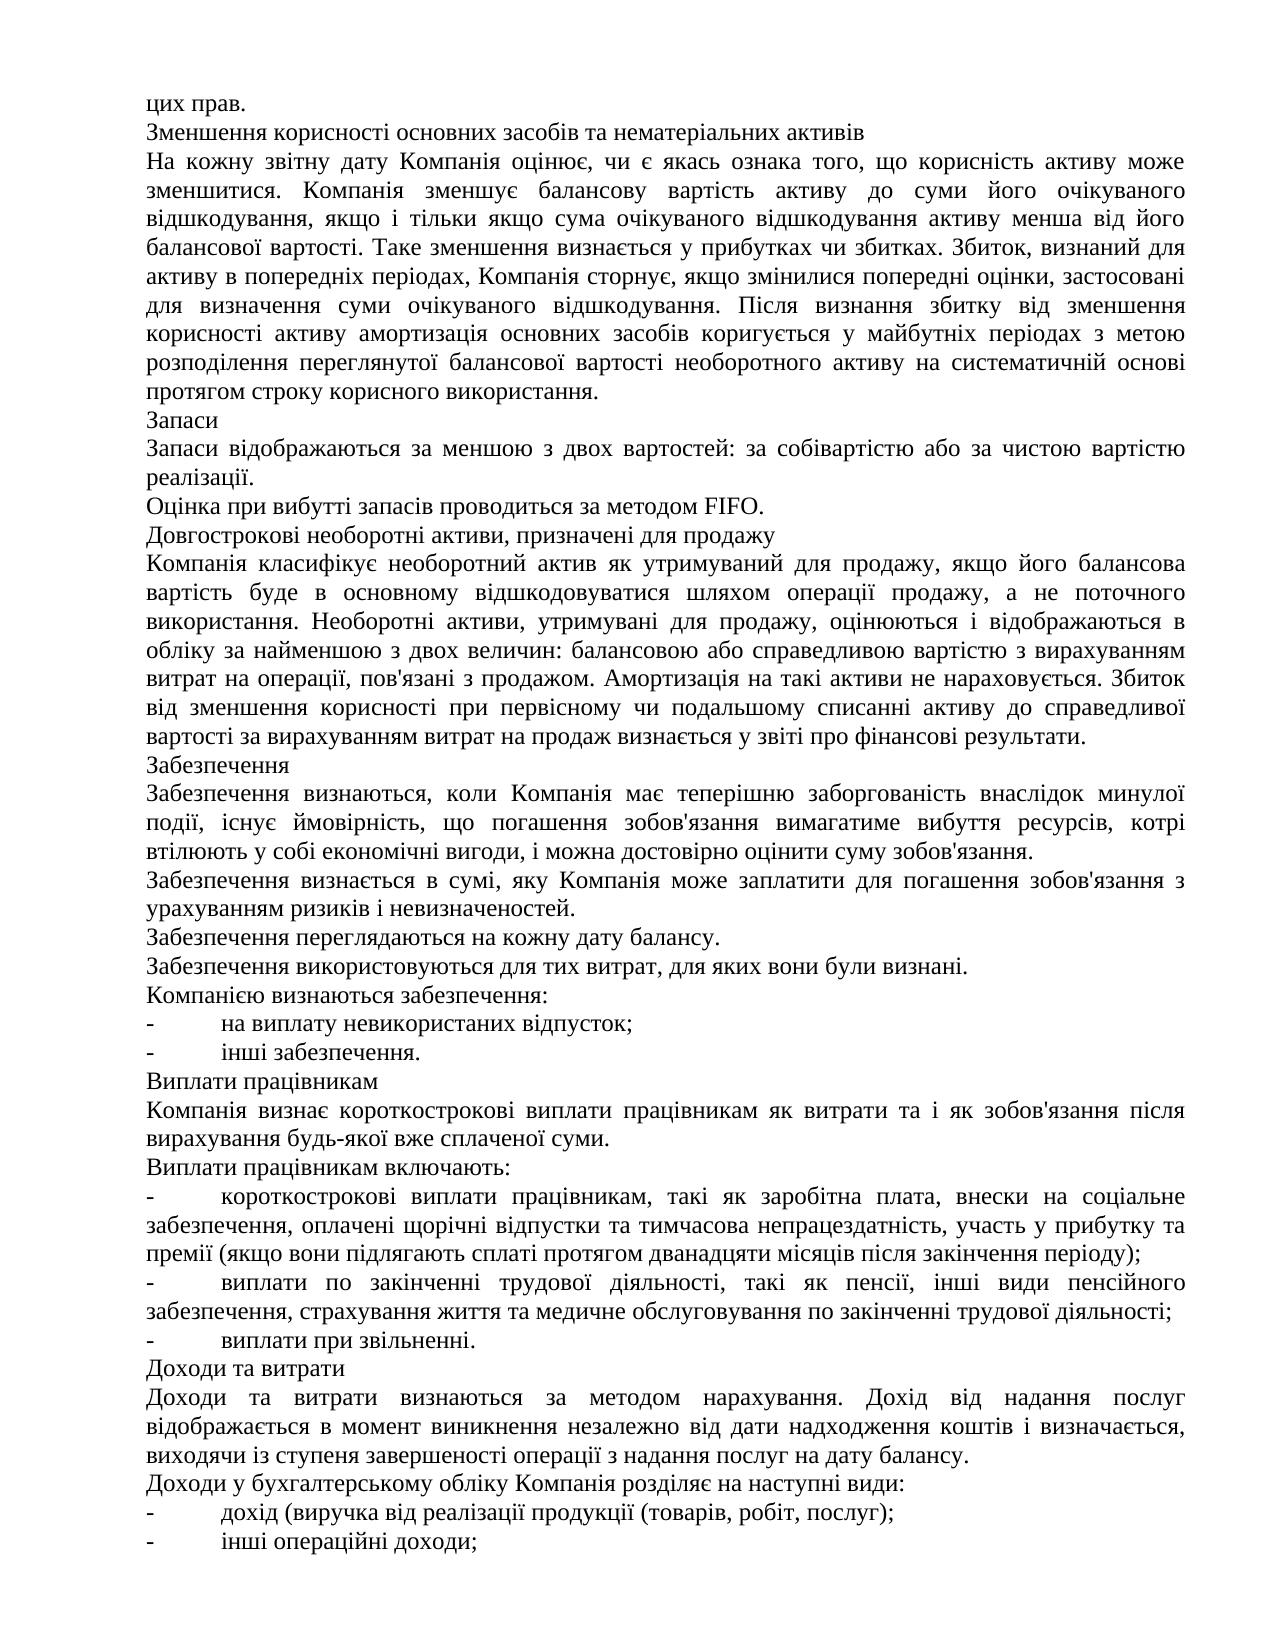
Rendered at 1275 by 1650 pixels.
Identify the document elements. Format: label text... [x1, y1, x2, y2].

text - виплати по закiнченнi трудової дiяльностi, такi як пенсiї, iншi види пенсiйного забезпечення, страхування життя та медичне обслуговування по закiнченнi трудової дiяльностi; [146, 1267, 1186, 1325]
text - на виплату невикористаних вiдпусток; [146, 1008, 1186, 1037]
text - дохiд (виручка вiд реалiзацiї продукцiї (товарiв, робiт, послуг); [146, 1497, 1186, 1526]
text Забезпечення визнаються, коли Компанiя має теперiшню заборгованiсть внаслiдок минулої подiї, iснує ймовiрнiсть, що погашення зобов'язання вимагатиме вибуття ресурсiв, котрi втiлюють у собi економiчнi вигоди, i можна достовiрно оцiнити суму зобов'язання. [146, 778, 1186, 865]
text Забезпечення використовуються для тих витрат, для яких вони були визнанi. [146, 951, 1186, 980]
text Компанiя визнає короткостроковi виплати працiвникам як витрати та i як зобов'язання пiсля вирахування будь-якої вже сплаченої суми. [146, 1095, 1186, 1152]
text Виплати працiвникам [146, 1066, 1186, 1095]
text - виплати при звiльненнi. [146, 1325, 1186, 1353]
text Забезпечення переглядаються на кожну дату балансу. [146, 922, 1186, 951]
text Компанiєю визнаються забезпечення: [146, 980, 1186, 1008]
text Забезпечення [146, 750, 1186, 778]
text Запаси вiдображаються за меншою з двох вартостей: за собiвартiстю або за чистою вартiстю реалiзацiї. [146, 433, 1186, 491]
text Виплати працiвникам включають: [146, 1152, 1186, 1181]
text Зменшення корисностi основних засобiв та нематерiальних активiв [146, 117, 1186, 146]
text Забезпечення визнається в сумi, яку Компанiя може заплатити для погашення зобов'язання з урахуванням ризикiв i невизначеностей. [146, 865, 1186, 922]
text Доходи та витрати [146, 1353, 1186, 1382]
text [146, 88, 1186, 117]
text Доходи у бухгалтерському облiку Компанiя роздiляє на наступнi види: [146, 1468, 1186, 1497]
text Оцiнка при вибуттi запасiв проводиться за методом FIFO. [146, 491, 1186, 520]
text Довгостроковi необоротнi активи, призначенi для продажу [146, 520, 1186, 548]
text - короткостроковi виплати працiвникам, такi як заробiтна плата, внески на соцiальне забезпечення, оплаченi щорiчнi вiдпустки та тимчасова непрацездатнiсть, участь у прибутку та премiї (якщо вони пiдлягають сплатi протягом дванадцяти мiсяцiв пiсля закiнчення перiоду); [146, 1181, 1186, 1267]
text Доходи та витрати визнаються за методом нарахування. Дохiд вiд надання послуг вiдображається в момент виникнення незалежно вiд дати надходження коштiв i визначається, виходячи iз ступеня завершеностi операцiї з надання послуг на дату балансу. [146, 1382, 1186, 1468]
text Компанiя класифiкує необоротний актив як утримуваний для продажу, якщо його балансова вартiсть буде в основному вiдшкодовуватися шляхом операцiї продажу, а не поточного використання. Необоротнi активи, утримуванi для продажу, оцiнюються i вiдображаються в облiку за найменшою з двох величин: балансовою або справедливою вартiстю з вирахуванням витрат на операцiї, пов'язанi з продажом. Амортизацiя на такi активи не нараховується. Збиток вiд зменшення корисностi при первiсному чи подальшому списаннi активу до справедливої вартостi за вирахуванням витрат на продаж визнається у звiтi про фiнансовi результати. [146, 548, 1186, 750]
text - iншi операцiйнi доходи; [146, 1526, 1186, 1555]
text - iншi забезпечення. [146, 1037, 1186, 1066]
text На кожну звiтну дату Компанiя оцiнює, чи є якась ознака того, що кориснiсть активу може зменшитися. Компанiя зменшує балансову вартiсть активу до суми його очiкуваного вiдшкодування, якщо i тiльки якщо сума очiкуваного вiдшкодування активу менша вiд його балансової вартостi. Таке зменшення визнається у прибутках чи збитках. Збиток, визнаний для активу в попереднiх перiодах, Компанiя сторнує, якщо змiнилися попереднi оцiнки, застосованi для визначення суми очiкуваного вiдшкодування. Пiсля визнання збитку вiд зменшення корисностi активу амортизацiя основних засобiв коригується у майбутнiх перiодах з метою розподiлення переглянутої балансової вартостi необоротного активу на систематичнiй основi протягом строку корисного використання. [146, 146, 1186, 405]
text Запаси [146, 405, 1186, 433]
